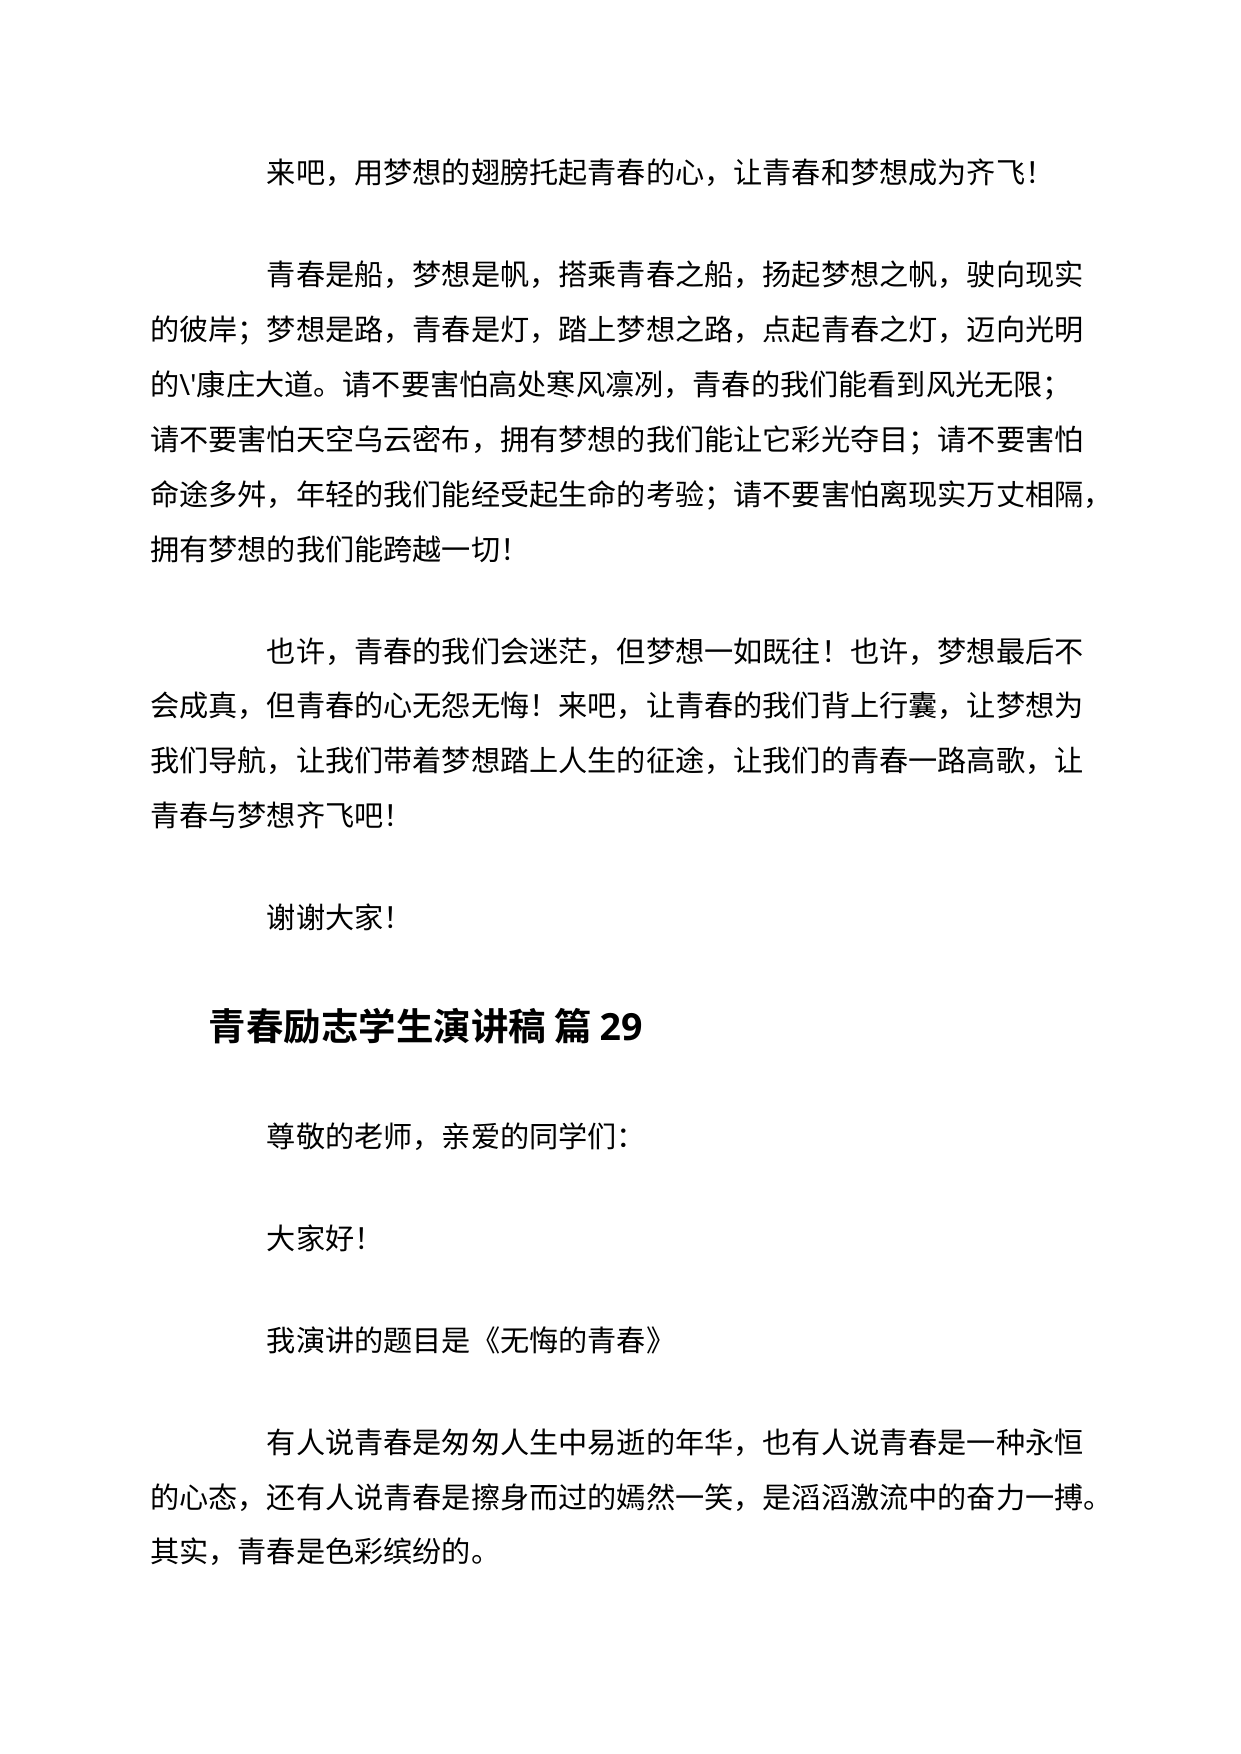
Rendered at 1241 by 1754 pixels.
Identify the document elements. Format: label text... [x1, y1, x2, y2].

text 有人说青春是匆匆人生中易逝的年华，也有人说青春是一种永恒的心态，还有人说青春是擦身而过的嫣然一笑，是滔滔激流中的奋力一搏。其实，青春是色彩缤纷的。 [150, 1419, 1090, 1571]
text 谢谢大家！ [150, 894, 1090, 937]
text 青春励志学生演讲稿 篇29 [150, 996, 1090, 1051]
text 青春是船，梦想是帆，搭乘青春之船，扬起梦想之帆，驶向现实的彼岸；梦想是路，青春是灯，踏上梦想之路，点起青春之灯，迈向光明的\'康庄大道。请不要害怕高处寒风凛冽，青春的我们能看到风光无限；请不要害怕天空乌云密布，拥有梦想的我们能让它彩光夺目；请不要害怕命途多舛，年轻的我们能经受起生命的考验；请不要害怕离现实万丈相隔，拥有梦想的我们能跨越一切！ [150, 252, 1090, 569]
text 也许，青春的我们会迷茫，但梦想一如既往！也许，梦想最后不会成真，但青春的心无怨无悔！来吧，让青春的我们背上行囊，让梦想为我们导航，让我们带着梦想踏上人生的征途，让我们的青春一路高歌，让青春与梦想齐飞吧！ [150, 628, 1090, 835]
text 来吧，用梦想的翅膀托起青春的心，让青春和梦想成为齐飞！ [150, 150, 1090, 192]
text 尊敬的老师，亲爱的同学们： [150, 1114, 1090, 1156]
text 大家好！ [150, 1216, 1090, 1258]
text 我演讲的题目是《无悔的青春》 [150, 1317, 1090, 1360]
